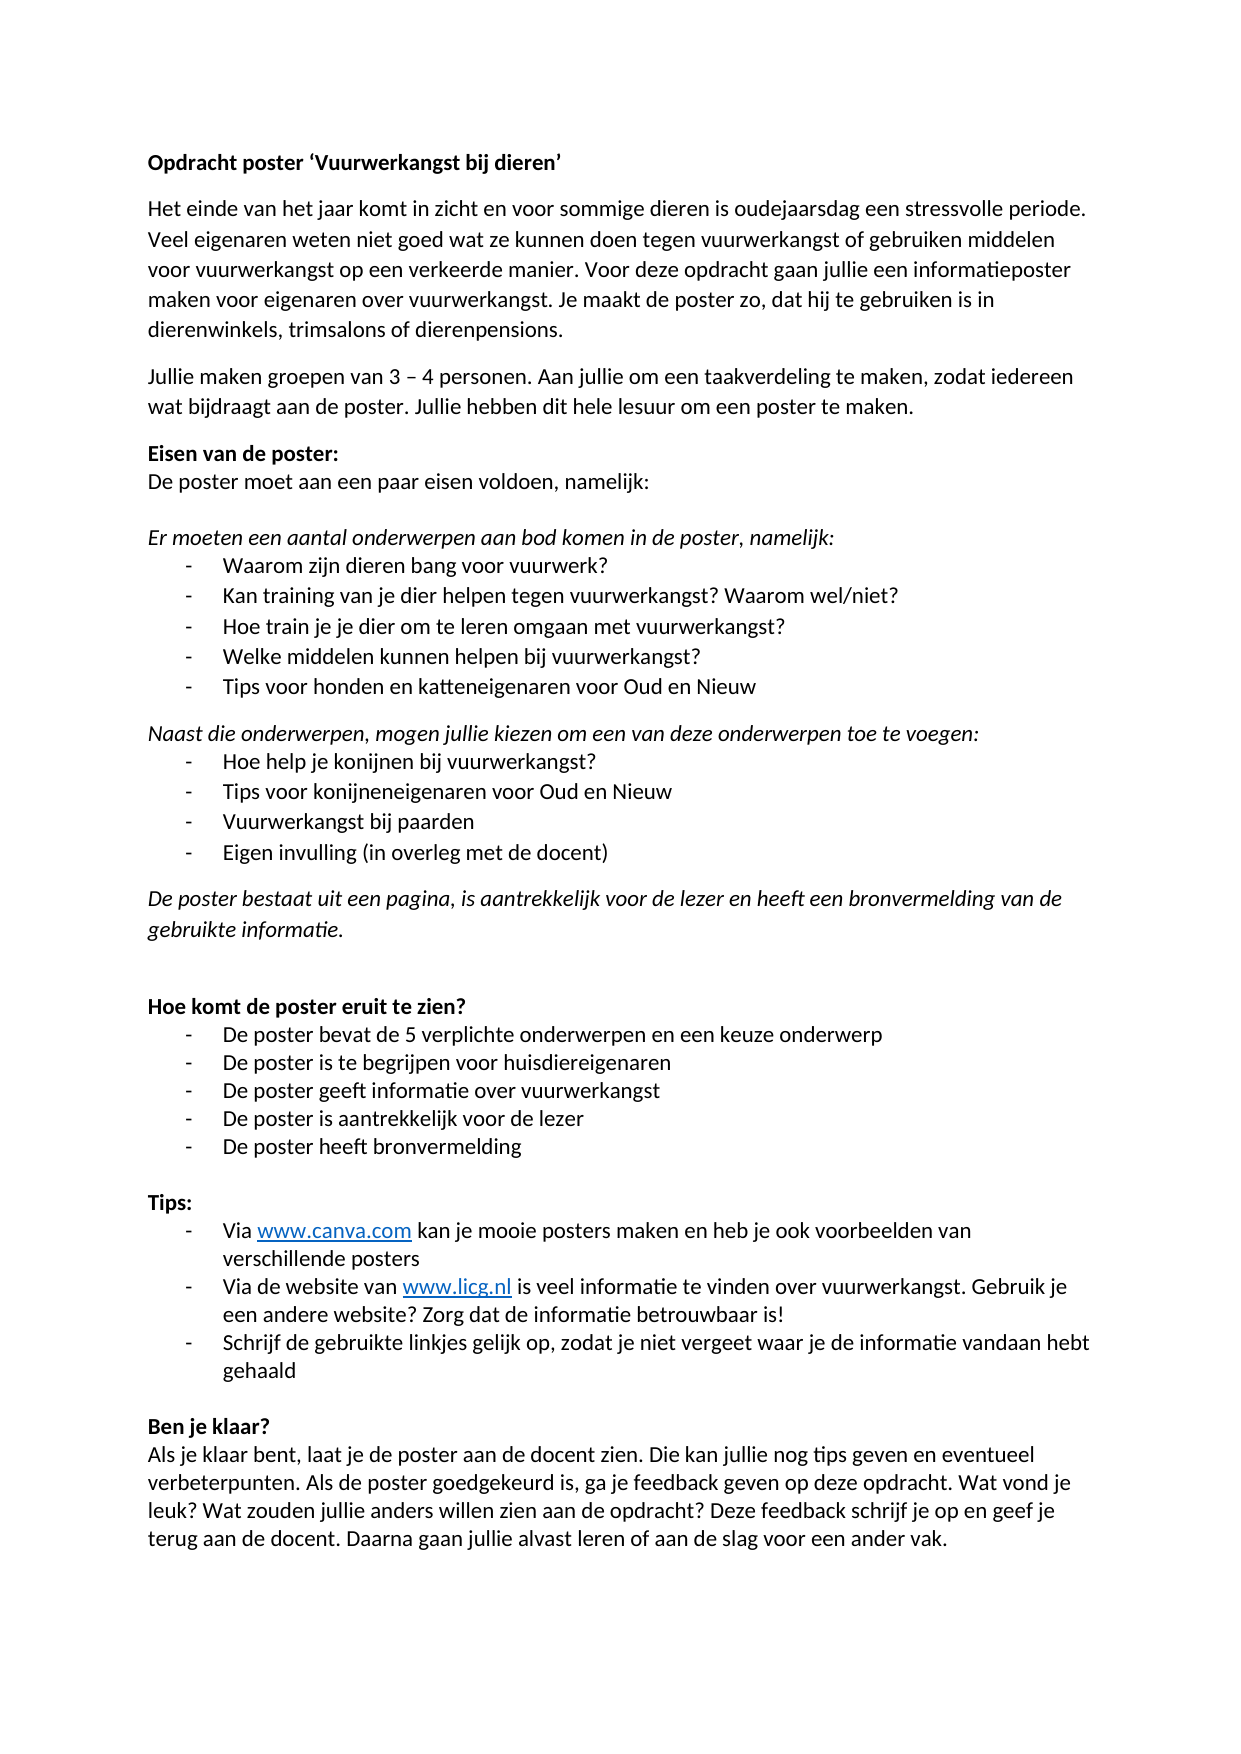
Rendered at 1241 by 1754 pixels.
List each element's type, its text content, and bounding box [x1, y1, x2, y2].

text Naast die onderwerpen, mogen jullie kiezen om een van deze onderwerpen toe te voegen: [148, 719, 1093, 747]
text Opdracht poster ‘Vuurwerkangst bij dieren’ [148, 148, 1093, 176]
list Kan training van je dier helpen tegen vuurwerkangst? Waarom wel/niet? [185, 582, 1093, 609]
list Welke middelen kunnen helpen bij vuurwerkangst? [185, 642, 1093, 670]
list De poster is te begrijpen voor huisdiereigenaren [185, 1048, 1093, 1076]
list Hoe train je je dier om te leren omgaan met vuurwerkangst? [185, 612, 1093, 640]
text Eisen van de poster: [148, 439, 1093, 467]
list De poster is aantrekkelijk voor de lezer [185, 1104, 1093, 1132]
text Jullie maken groepen van 3 – 4 personen. Aan jullie om een taakverdeling te maken, zodat iedereen wat bijdraagt aan de poster. Jullie hebben dit hele lesuur om een poster te maken. [148, 362, 1093, 420]
text Ben je klaar? [148, 1412, 1093, 1440]
text Er moeten een aantal onderwerpen aan bod komen in de poster, namelijk: [148, 523, 1093, 551]
text De poster bestaat uit een pagina, is aantrekkelijk voor de lezer en heeft een bronvermelding van de gebruikte informatie. [148, 884, 1093, 973]
text Hoe komt de poster eruit te zien? [148, 992, 1093, 1020]
list Via www.canva.com kan je mooie posters maken en heb je ook voorbeelden van verschillende posters [185, 1216, 1093, 1272]
list Eigen invulling (in overleg met de docent) [185, 838, 1093, 866]
list De poster heeft bronvermelding [185, 1132, 1093, 1160]
list De poster bevat de 5 verplichte onderwerpen en een keuze onderwerp [185, 1020, 1093, 1048]
list De poster geeft informatie over vuurwerkangst [185, 1076, 1093, 1104]
text Het einde van het jaar komt in zicht en voor sommige dieren is oudejaarsdag een stressvolle periode. Veel eigenaren weten niet goed wat ze kunnen doen tegen vuurwerkangst of gebruiken middelen voor vuurwerkangst op een verkeerde manier. Voor deze opdracht gaan jullie een informatieposter maken voor eigenaren over vuurwerkangst. Je maakt de poster zo, dat hij te gebruiken is in dierenwinkels, trimsalons of dierenpensions. [148, 194, 1093, 343]
list Tips voor konijneneigenaren voor Oud en Nieuw [185, 777, 1093, 805]
list Hoe help je konijnen bij vuurwerkangst? [185, 747, 1093, 775]
list Vuurwerkangst bij paarden [185, 807, 1093, 836]
text De poster moet aan een paar eisen voldoen, namelijk: [148, 467, 1093, 495]
list Tips voor honden en katteneigenaren voor Oud en Nieuw [185, 672, 1093, 700]
text Tips: [148, 1188, 1093, 1216]
list Via de website van www.licg.nl is veel informatie te vinden over vuurwerkangst. Gebruik je een andere website? Zorg dat de informatie betrouwbaar is! [185, 1272, 1093, 1328]
list Schrijf de gebruikte linkjes gelijk op, zodat je niet vergeet waar je de informatie vandaan hebt gehaald [185, 1328, 1093, 1384]
text Als je klaar bent, laat je de poster aan de docent zien. Die kan jullie nog tips geven en eventueel verbeterpunten. Als de poster goedgekeurd is, ga je feedback geven op deze opdracht. Wat vond je leuk? Wat zouden jullie anders willen zien aan de opdracht? Deze feedback schrijf je op en geef je terug aan de docent. Daarna gaan jullie alvast leren of aan de slag voor een ander vak. [148, 1440, 1093, 1552]
list Waarom zijn dieren bang voor vuurwerk? [185, 551, 1093, 579]
